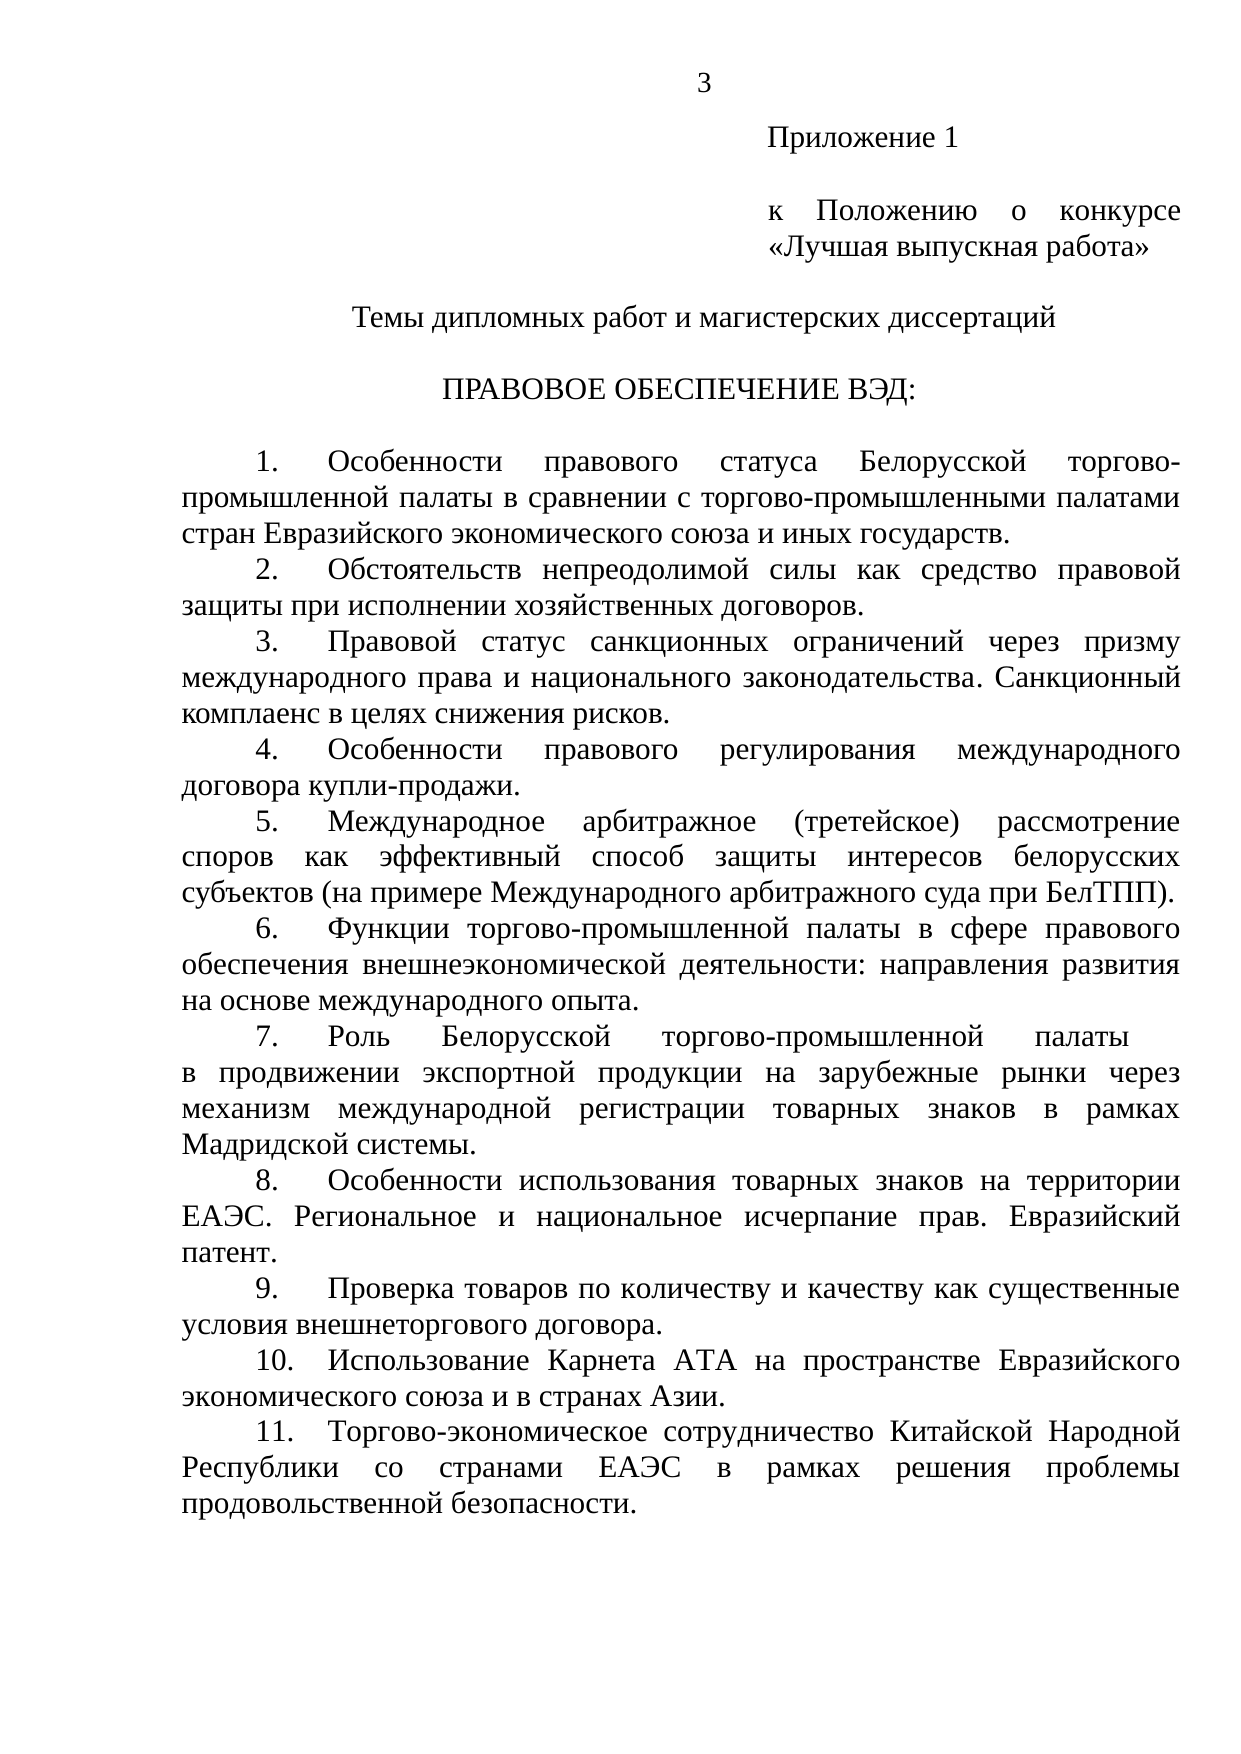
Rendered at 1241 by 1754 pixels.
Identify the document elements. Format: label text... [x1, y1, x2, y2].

text ПРАВОВОЕ ОБЕСПЕЧЕНИЕ ВЭД: [177, 371, 1181, 406]
text 6. Функции торгово-промышленной палаты в сфере правового обеспечения внешнеэкономической деятельности: направления развития на основе международного опыта. [181, 909, 1181, 1017]
text Приложение 1 [767, 118, 1155, 154]
text 11. Торгово-экономическое сотрудничество Китайской Народной Республики со странами ЕАЭС в рамках решения проблемы продовольственной безопасности. [181, 1413, 1181, 1521]
text 8. Особенности использования товарных знаков на территории ЕАЭС. Региональное и национальное исчерпание прав. Евразийский патент. [181, 1161, 1181, 1269]
text 2. Обстоятельств непреодолимой силы как средство правовой защиты при исполнении хозяйственных договоров. [181, 550, 1181, 622]
text 9. Проверка товаров по количеству и качеству как существенные условия внешнеторгового договора. [181, 1269, 1181, 1341]
text к Положению о конкурсе «Лучшая выпускная работа» [768, 191, 1181, 263]
text 10. Использование Карнета АТА на пространстве Евразийского экономического союза и в странах Азии. [181, 1341, 1181, 1413]
text 7. Роль Белорусской торгово-промышленной палаты в продвижении экспортной продукции на зарубежные рынки через механизм международной регистрации товарных знаков в рамках Мадридской системы. [181, 1017, 1181, 1161]
text 5. Международное арбитражное (третейское) рассмотрение споров как эффективный способ защиты интересов белорусских субъектов (на примере Международного арбитражного суда при БелТПП). [181, 802, 1181, 909]
text 4. Особенности правового регулирования международного договора купли-продажи. [181, 730, 1181, 802]
text Темы дипломных работ и магистерских диссертаций [181, 299, 1181, 334]
text 3. Правовой статус санкционных ограничений через призму международного права и национального законодательства. Санкционный комплаенс в целях снижения рисков. [181, 622, 1181, 730]
text 1. Особенности правового статуса Белорусской торгово-промышленной палаты в сравнении с торгово-промышленными палатами стран Евразийского экономического союза и иных государств. [181, 442, 1181, 550]
